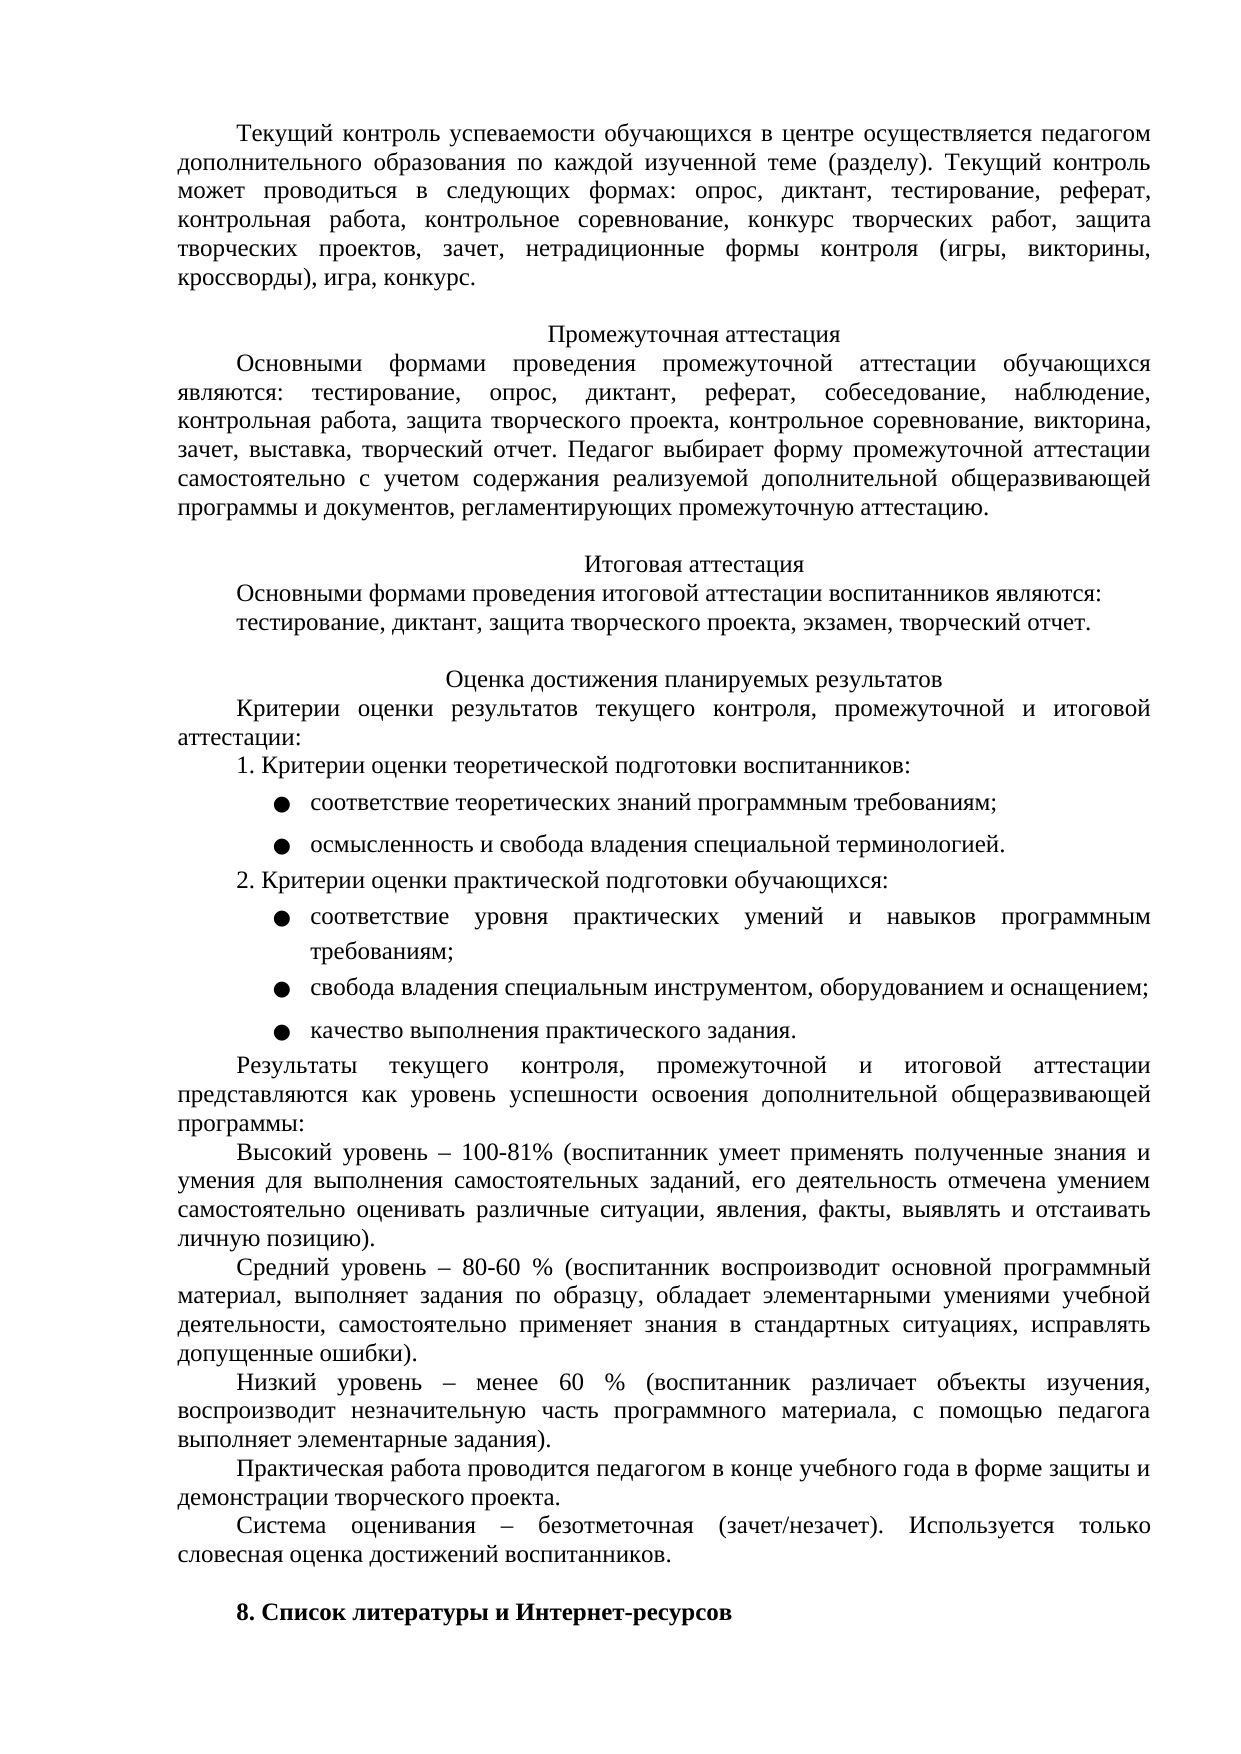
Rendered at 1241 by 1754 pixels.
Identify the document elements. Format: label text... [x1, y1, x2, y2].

list соответствие уровня практических умений и навыков программным требованиям; [273, 893, 1152, 965]
text Основными формами проведения промежуточной аттестации обучающихся являются: тестирование, опрос, диктант, реферат, собеседование, наблюдение, контрольная работа, защита творческого проекта, контрольное соревнование, викторина, зачет, выставка, творческий отчет. Педагог выбирает форму промежуточной аттестации самостоятельно с учетом содержания реализуемой дополнительной общеразвивающей программы и документов, регламентирующих промежуточную аттестацию. [177, 348, 1152, 521]
text Практическая работа проводится педагогом в конце учебного года в форме защиты и демонстрации творческого проекта. [177, 1453, 1152, 1510]
text Результаты текущего контроля, промежуточной и итоговой аттестации представляются как уровень успешности освоения дополнительной общеразвивающей программы: [177, 1050, 1152, 1137]
text Текущий контроль успеваемости обучающихся в центре осуществляется педагогом дополнительного образования по каждой изученной теме (разделу). Текущий контроль может проводиться в следующих формах: опрос, диктант, тестирование, реферат, контрольная работа, контрольное соревнование, конкурс творческих работ, защита творческих проектов, зачет, нетрадиционные формы контроля (игры, викторины, кроссворды), игра, конкурс. [177, 118, 1152, 291]
text 1. Критерии оценки теоретической подготовки воспитанников: [177, 751, 1152, 779]
text 2. Критерии оценки практической подготовки обучающихся: [177, 865, 1152, 893]
text 8. Список литературы и Интернет-ресурсов [177, 1597, 1152, 1625]
text Высокий уровень – 100-81% (воспитанник умеет применять полученные знания и умения для выполнения самостоятельных заданий, его деятельность отмечена умением самостоятельно оценивать различные ситуации, явления, факты, выявлять и отстаивать личную позицию). [177, 1137, 1152, 1252]
text Оценка достижения планируемых результатов [177, 664, 1152, 693]
text Итоговая аттестация [177, 549, 1152, 578]
list качество выполнения практического задания. [273, 1008, 1152, 1050]
text Основными формами проведения итоговой аттестации воспитанников являются: [177, 578, 1152, 607]
text Низкий уровень – менее 60 % (воспитанник различает объекты изучения, воспроизводит незначительную часть программного материала, с помощью педагога выполняет элементарные задания). [177, 1367, 1152, 1453]
list соответствие теоретических знаний программным требованиям; [273, 779, 1152, 822]
text Средний уровень – 80-60 % (воспитанник воспроизводит основной программный материал, выполняет задания по образцу, обладает элементарными умениями учебной деятельности, самостоятельно применяет знания в стандартных ситуациях, исправлять допущенные ошибки). [177, 1252, 1152, 1367]
text тестирование, диктант, защита творческого проекта, экзамен, творческий отчет. [177, 607, 1152, 636]
list свобода владения специальным инструментом, оборудованием и оснащением; [273, 965, 1152, 1008]
text Промежуточная аттестация [177, 319, 1152, 348]
text Система оценивания – безотметочная (зачет/незачет). Используется только словесная оценка достижений воспитанников. [177, 1510, 1152, 1568]
text Критерии оценки результатов текущего контроля, промежуточной и итоговой аттестации: [177, 693, 1152, 751]
list осмысленность и свобода владения специальной терминологией. [273, 822, 1152, 865]
